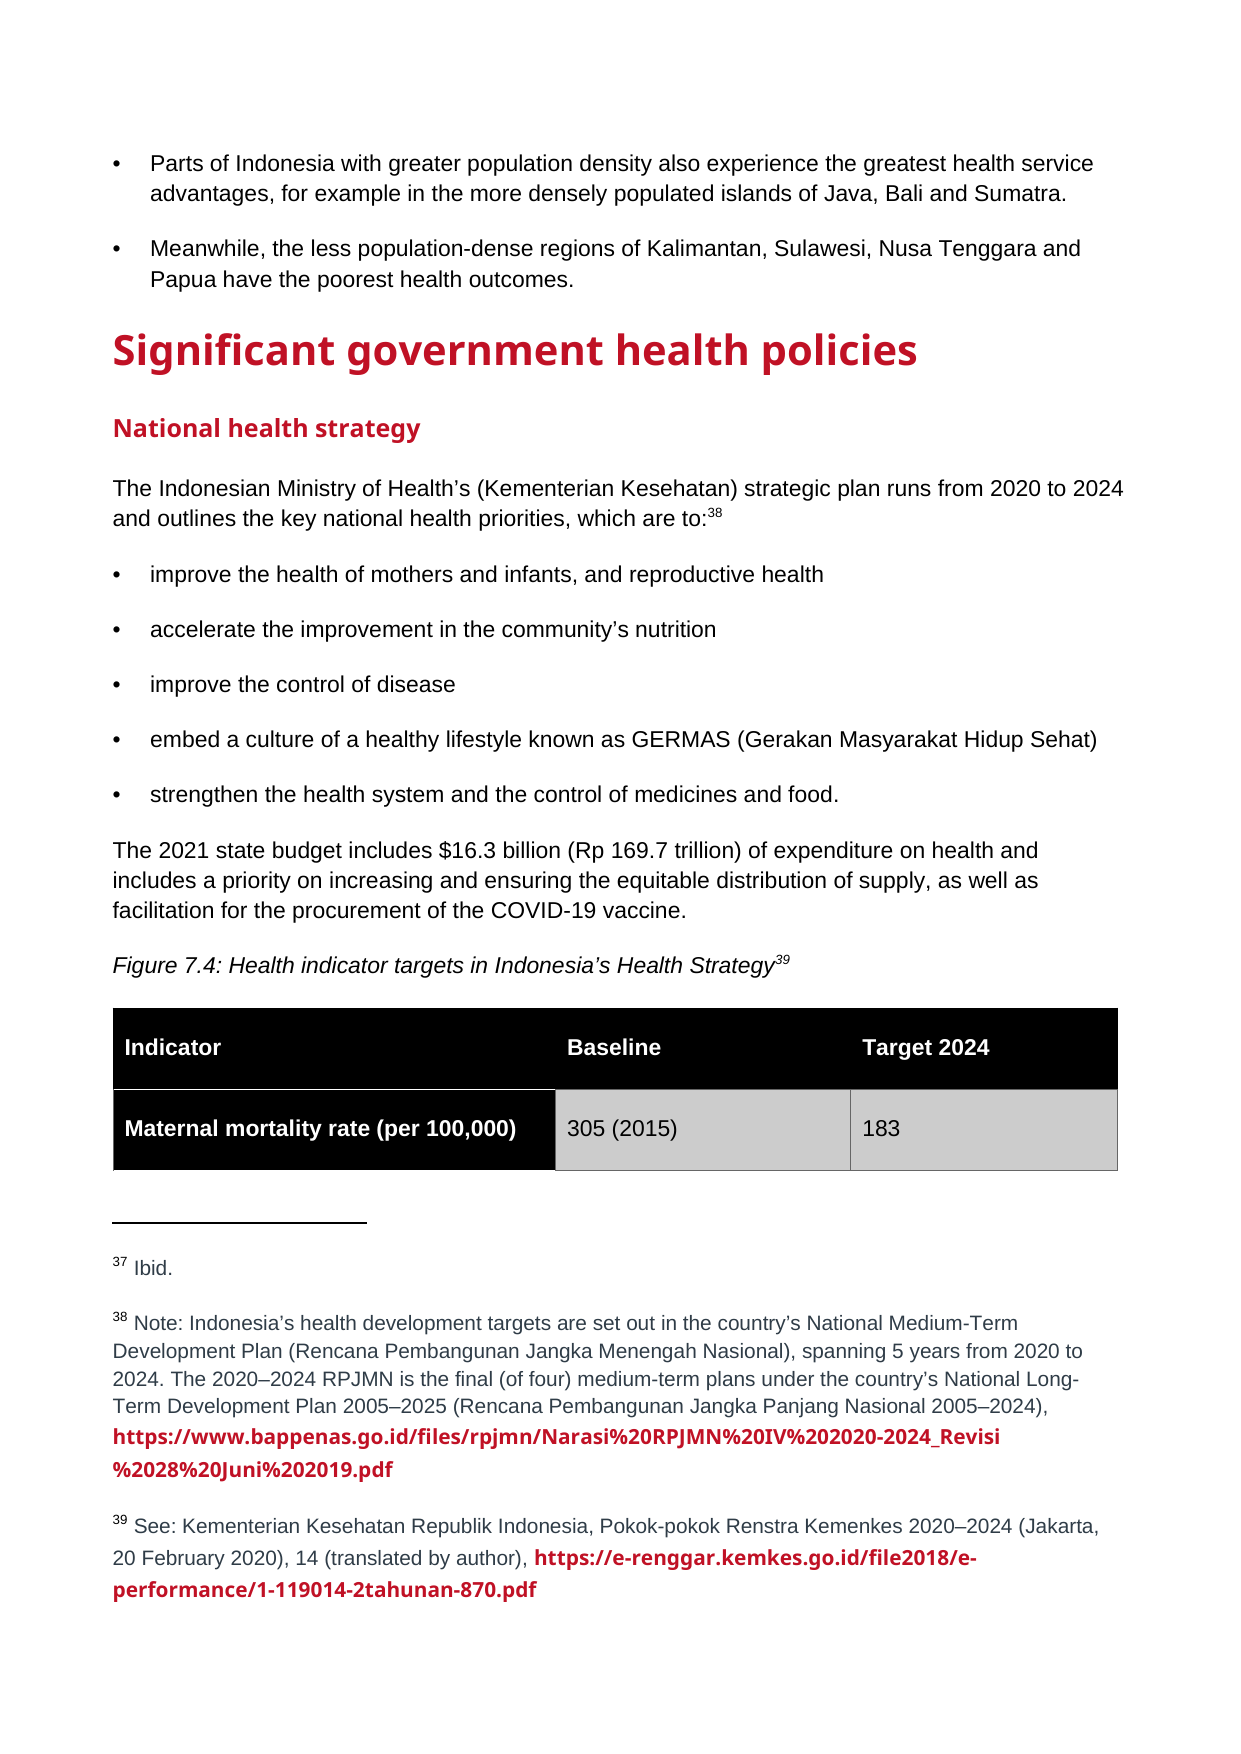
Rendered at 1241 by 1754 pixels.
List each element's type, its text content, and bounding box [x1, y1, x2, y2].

table_header Target 2024 [851, 1009, 1117, 1089]
text The Indonesian Ministry of Health’s (Kementerian Kesehatan) strategic plan runs from 2020 to 2024 and outlines the key national health priorities, which are to: [112, 475, 1128, 532]
list embed a culture of a healthy lifestyle known as GERMAS (Gerakan Masyarakat Hidup Sehat) [112, 726, 1128, 753]
list improve the control of disease [112, 671, 1128, 697]
subtitle National health strategy [112, 411, 1128, 445]
text The 2021 state budget includes $16.3 billion (Rp 169.7 trillion) of expenditure on health and includes a priority on increasing and ensuring the equitable distribution of supply, as well as facilitation for the procurement of the COVID-19 vaccine. [112, 837, 1128, 923]
subtitle Significant government health policies [112, 321, 1128, 378]
table_cell 305 (2015) [556, 1090, 850, 1170]
table_cell 183 [851, 1090, 1117, 1170]
list Parts of Indonesia with greater population density also experience the greatest health service advantages, for example in the more densely populated islands of Java, Bali and Sumatra. [112, 150, 1128, 207]
list accelerate the improvement in the community’s nutrition [112, 616, 1128, 642]
table_header Baseline [556, 1009, 850, 1089]
list Meanwhile, the less population-dense regions of Kalimantan, Sulawesi, Nusa Tenggara and Papua have the poorest health outcomes. [112, 235, 1128, 292]
list strengthen the health system and the control of medicines and food. [112, 781, 1128, 808]
text Figure 7.4: Health indicator targets in Indonesia’s Health Strategy [112, 952, 1128, 979]
table_header Indicator [114, 1009, 555, 1089]
table_cell Maternal mortality rate (per 100,000) [114, 1090, 555, 1170]
list improve the health of mothers and infants, and reproductive health [112, 561, 1128, 587]
